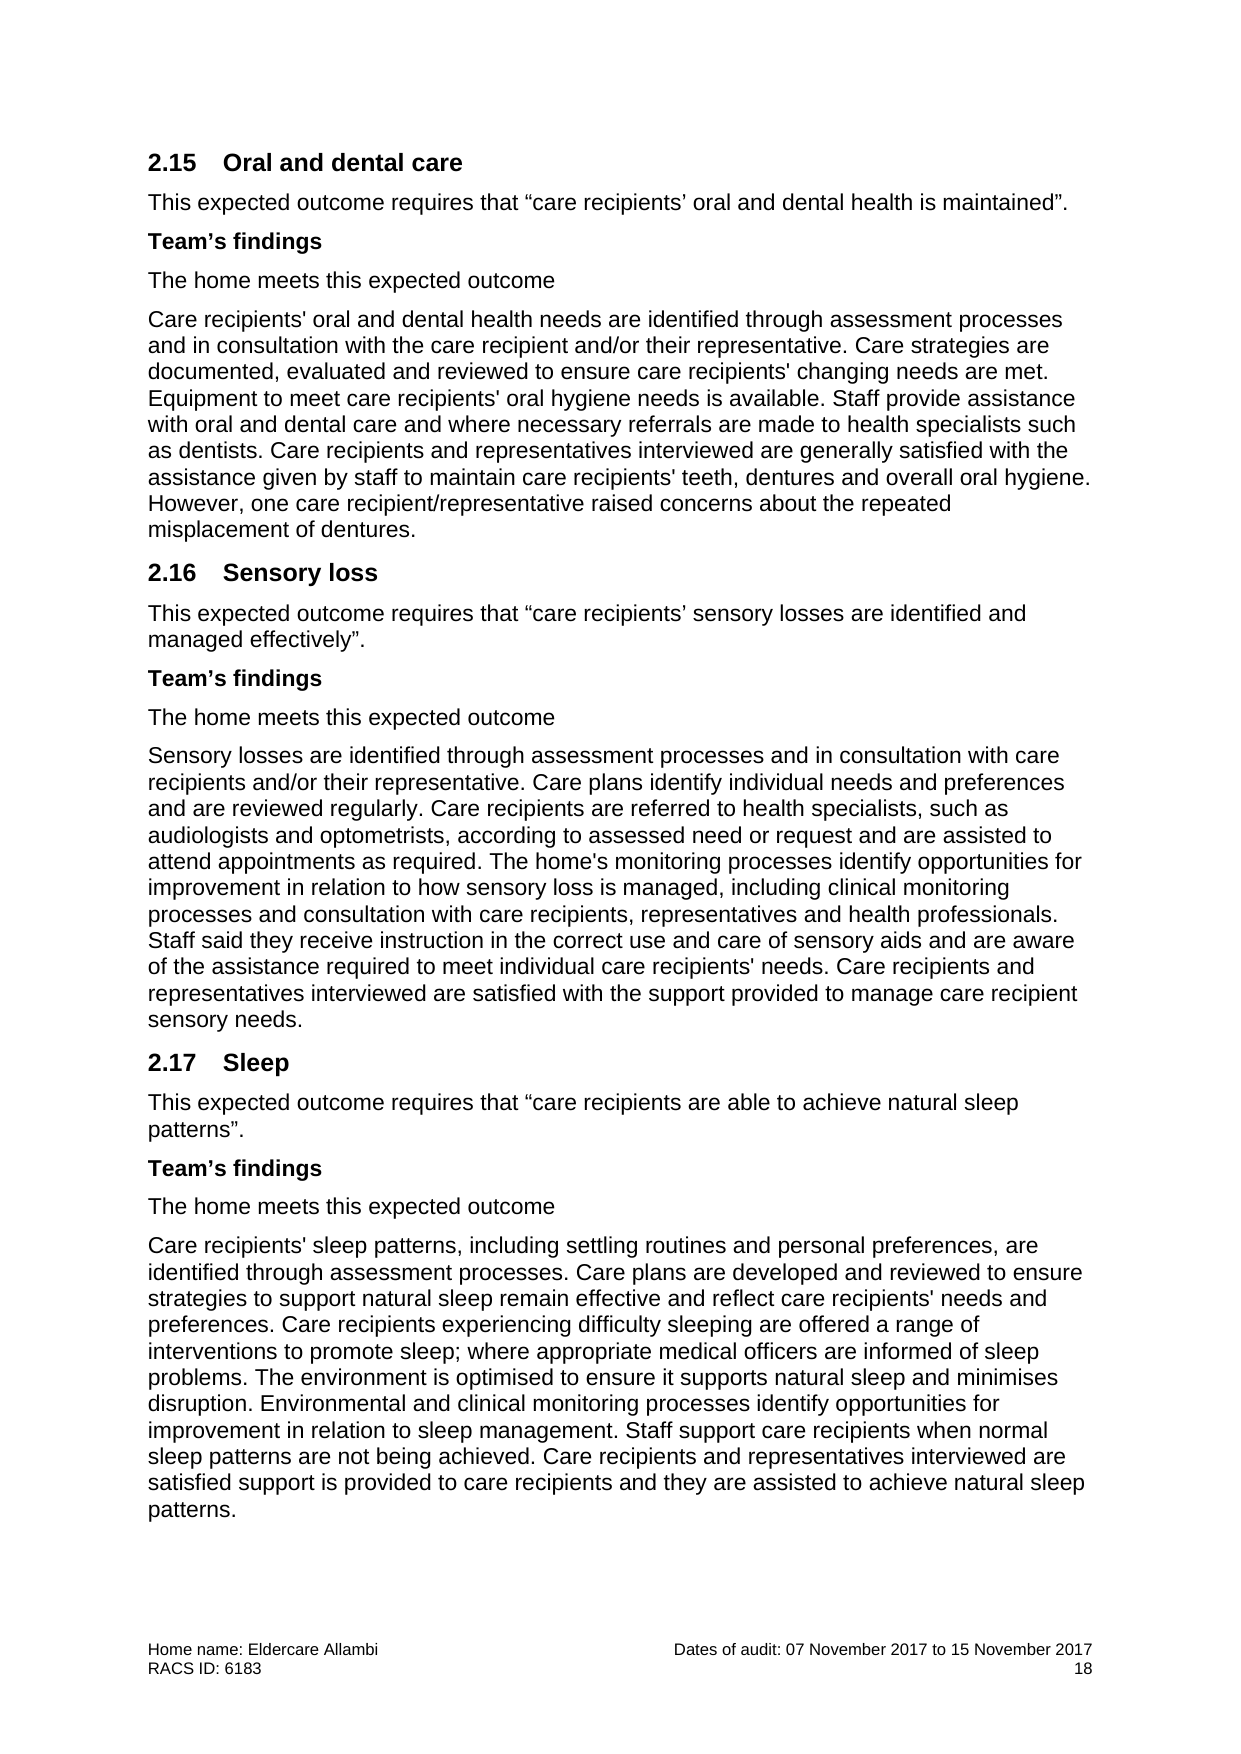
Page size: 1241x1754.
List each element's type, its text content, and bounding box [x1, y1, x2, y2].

text The home meets this expected outcome [148, 267, 1092, 293]
subtitle 2.16 Sensory loss [148, 558, 1092, 587]
subtitle Team’s findings [148, 1154, 1092, 1181]
text This expected outcome requires that “care recipients are able to achieve natural sleep patterns”. [148, 1089, 1092, 1142]
text Care recipients' sleep patterns, including settling routines and personal preferences, are identified through assessment processes. Care plans are developed and reviewed to ensure strategies to support natural sleep remain effective and reflect care recipients' needs and preferences. Care recipients experiencing difficulty sleeping are offered a range of interventions to promote sleep; where appropriate medical officers are informed of sleep problems. The environment is optimised to ensure it supports natural sleep and minimises disruption. Environmental and clinical monitoring processes identify opportunities for improvement in relation to sleep management. Staff support care recipients when normal sleep patterns are not being achieved. Care recipients and representatives interviewed are satisfied support is provided to care recipients and they are assisted to achieve natural sleep patterns. [148, 1232, 1092, 1522]
subtitle Team’s findings [148, 665, 1092, 691]
text This expected outcome requires that “care recipients’ sensory losses are identified and managed effectively”. [148, 599, 1092, 652]
subtitle 2.17 Sleep [148, 1048, 1092, 1077]
text Sensory losses are identified through assessment processes and in consultation with care recipients and/or their representative. Care plans identify individual needs and preferences and are reviewed regularly. Care recipients are referred to health specialists, such as audiologists and optometrists, according to assessed need or request and are assisted to attend appointments as required. The home's monitoring processes identify opportunities for improvement in relation to how sensory loss is managed, including clinical monitoring processes and consultation with care recipients, representatives and health professionals. Staff said they receive instruction in the correct use and care of sensory aids and are aware of the assistance required to meet individual care recipients' needs. Care recipients and representatives interviewed are satisfied with the support provided to manage care recipient sensory needs. [148, 742, 1092, 1032]
subtitle 2.15 Oral and dental care [148, 148, 1092, 176]
text This expected outcome requires that “care recipients’ oral and dental health is maintained”. [148, 189, 1092, 215]
text The home meets this expected outcome [148, 1193, 1092, 1220]
text Care recipients' oral and dental health needs are identified through assessment processes and in consultation with the care recipient and/or their representative. Care strategies are documented, evaluated and reviewed to ensure care recipients' changing needs are met. Equipment to meet care recipients' oral hygiene needs is available. Staff provide assistance with oral and dental care and where necessary referrals are made to health specialists such as dentists. Care recipients and representatives interviewed are generally satisfied with the assistance given by staff to maintain care recipients' teeth, dentures and overall oral hygiene. However, one care recipient/representative raised concerns about the repeated misplacement of dentures. [148, 306, 1092, 543]
subtitle Team’s findings [148, 228, 1092, 254]
text The home meets this expected outcome [148, 704, 1092, 730]
